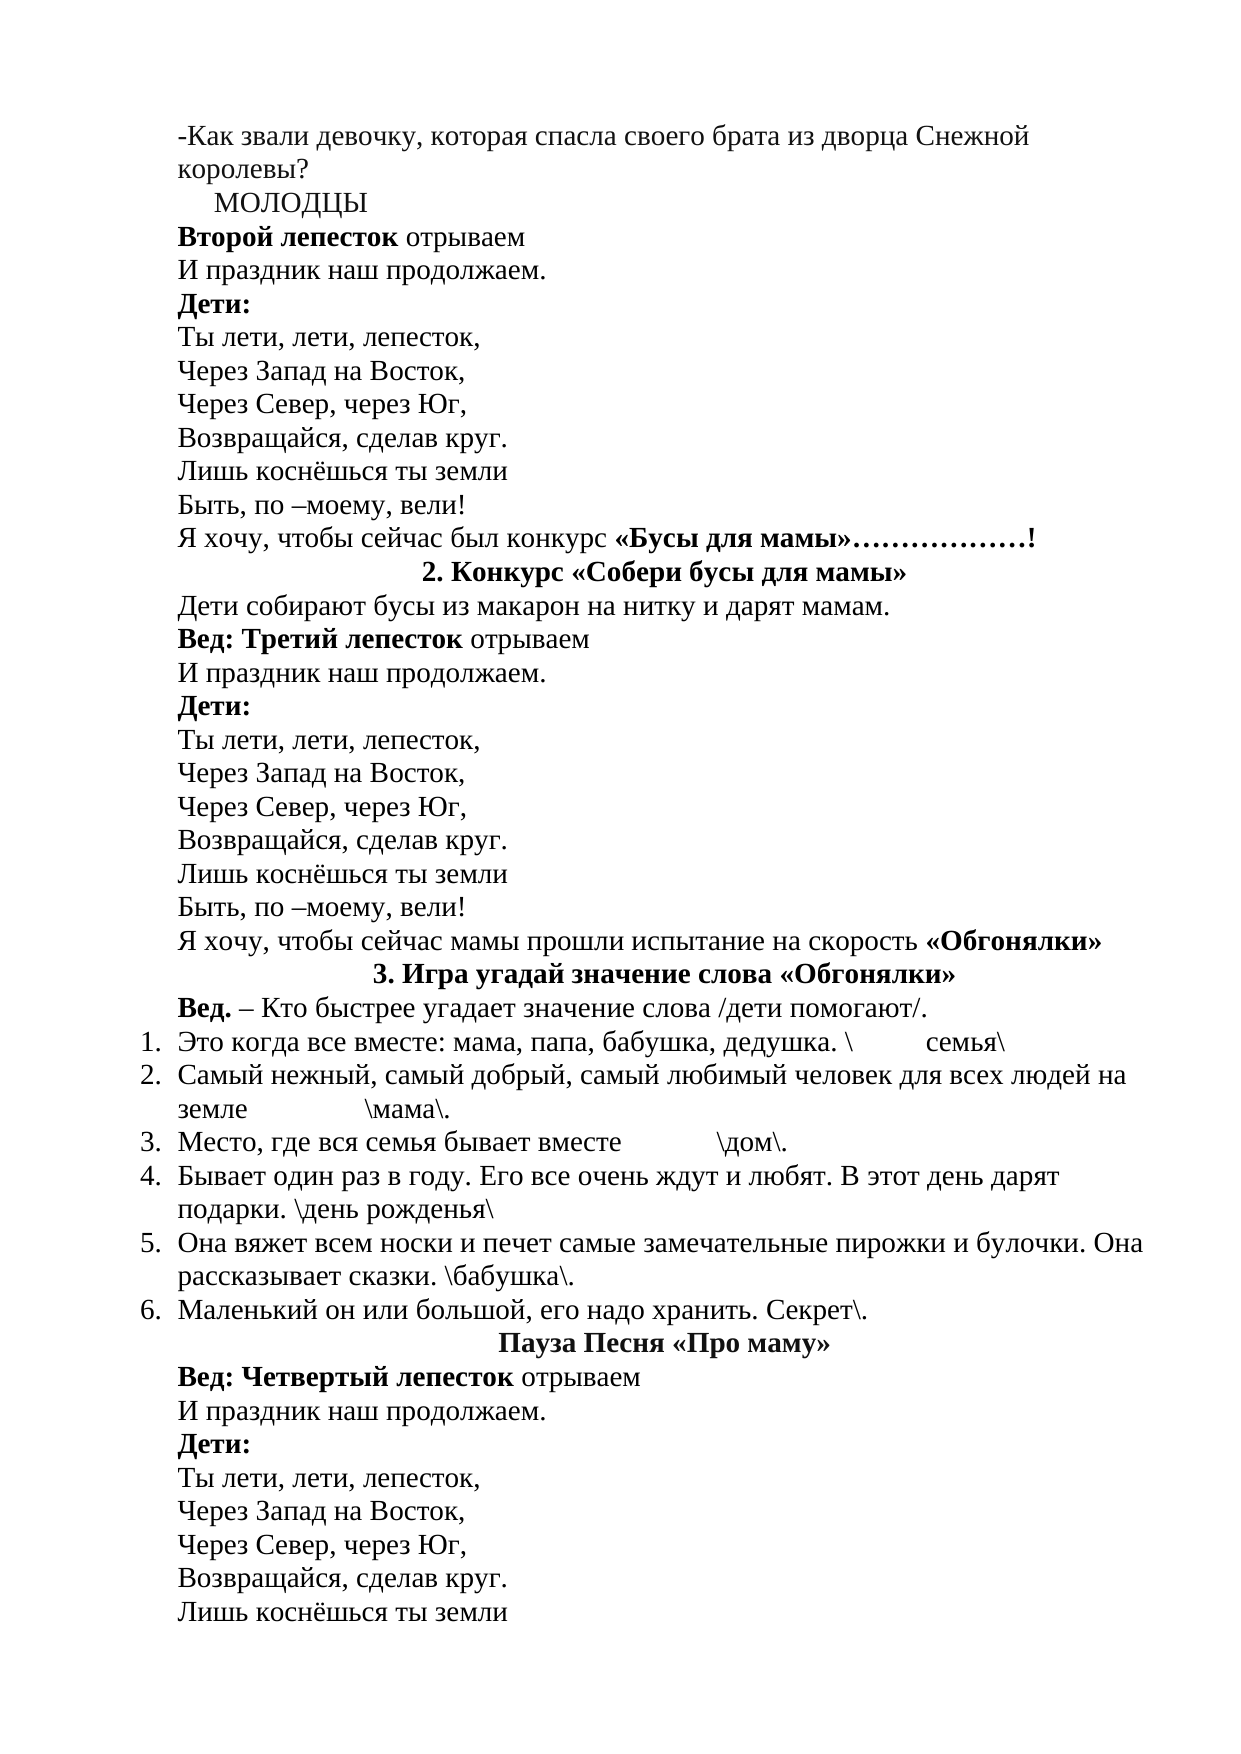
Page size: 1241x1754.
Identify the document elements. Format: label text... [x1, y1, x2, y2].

text 3. Игра угадай значение слова «Обгонялки» [177, 957, 1152, 990]
text Лишь коснёшься ты земли [177, 1594, 1152, 1627]
text Вед: Третий лепесток отрываем [177, 621, 1152, 655]
text И праздник наш продолжаем. [177, 1393, 1152, 1426]
text Возвращайся, сделав круг. [177, 1560, 1152, 1594]
text Ты лети, лети, лепесток, [177, 319, 1152, 353]
text Через Север, через Юг, [177, 1527, 1152, 1560]
list Место, где вся семья бывает вместе \дом\. [140, 1124, 1152, 1158]
text Возвращайся, сделав круг. [177, 822, 1152, 856]
text Я хочу, чтобы сейчас был конкурс «Бусы для мамы»………………! [177, 521, 1152, 554]
text Пауза Песня «Про маму» [177, 1326, 1152, 1359]
text Через Запад на Восток, [177, 1493, 1152, 1527]
text 2. Конкурс «Собери бусы для мамы» [177, 554, 1152, 588]
text Через Запад на Восток, [177, 353, 1152, 386]
text Лишь коснёшься ты земли [177, 453, 1152, 487]
text Вед: Четвертый лепесток отрываем [177, 1359, 1152, 1393]
text И праздник наш продолжаем. [177, 252, 1152, 286]
text -Как звали девочку, которая спасла своего брата из дворца Снежной королевы? [177, 118, 1152, 185]
text Возвращайся, сделав круг. [177, 420, 1152, 453]
text Второй лепесток отрываем [177, 219, 1152, 252]
text Быть, по –моему, вели! [177, 889, 1152, 923]
text Через Север, через Юг, [177, 386, 1152, 420]
list Она вяжет всем носки и печет самые замечательные пирожки и булочки. Она рассказывает сказки. \бабушка\. [140, 1225, 1152, 1292]
text Ты лети, лети, лепесток, [177, 1460, 1152, 1493]
text Дети собирают бусы из макарон на нитку и дарят мамам. [177, 588, 1152, 621]
text Быть, по –моему, вели! [177, 487, 1152, 521]
text Лишь коснёшься ты земли [177, 856, 1152, 889]
list Маленький он или большой, его надо хранить. Секрет\. [140, 1292, 1152, 1326]
list Это когда все вместе: мама, папа, бабушка, дедушка. \ семья\ [140, 1024, 1152, 1057]
list Бывает один раз в году. Его все очень ждут и любят. В этот день дарят подарки. \день рожденья\ [140, 1158, 1152, 1225]
text Через Север, через Юг, [177, 789, 1152, 822]
text МОЛОДЦЫ [177, 185, 1152, 219]
text Дети: [177, 1426, 1152, 1460]
list Самый нежный, самый добрый, самый любимый человек для всех людей на земле \мама\. [140, 1057, 1152, 1124]
text Дети: [177, 286, 1152, 319]
text Через Запад на Восток, [177, 755, 1152, 789]
text Дети: [177, 688, 1152, 722]
text И праздник наш продолжаем. [177, 655, 1152, 688]
text Вед. – Кто быстрее угадает значение слова /дети помогают/. [177, 990, 1152, 1024]
text Ты лети, лети, лепесток, [177, 722, 1152, 755]
text Я хочу, чтобы сейчас мамы прошли испытание на скорость «Обгонялки» [177, 923, 1152, 957]
